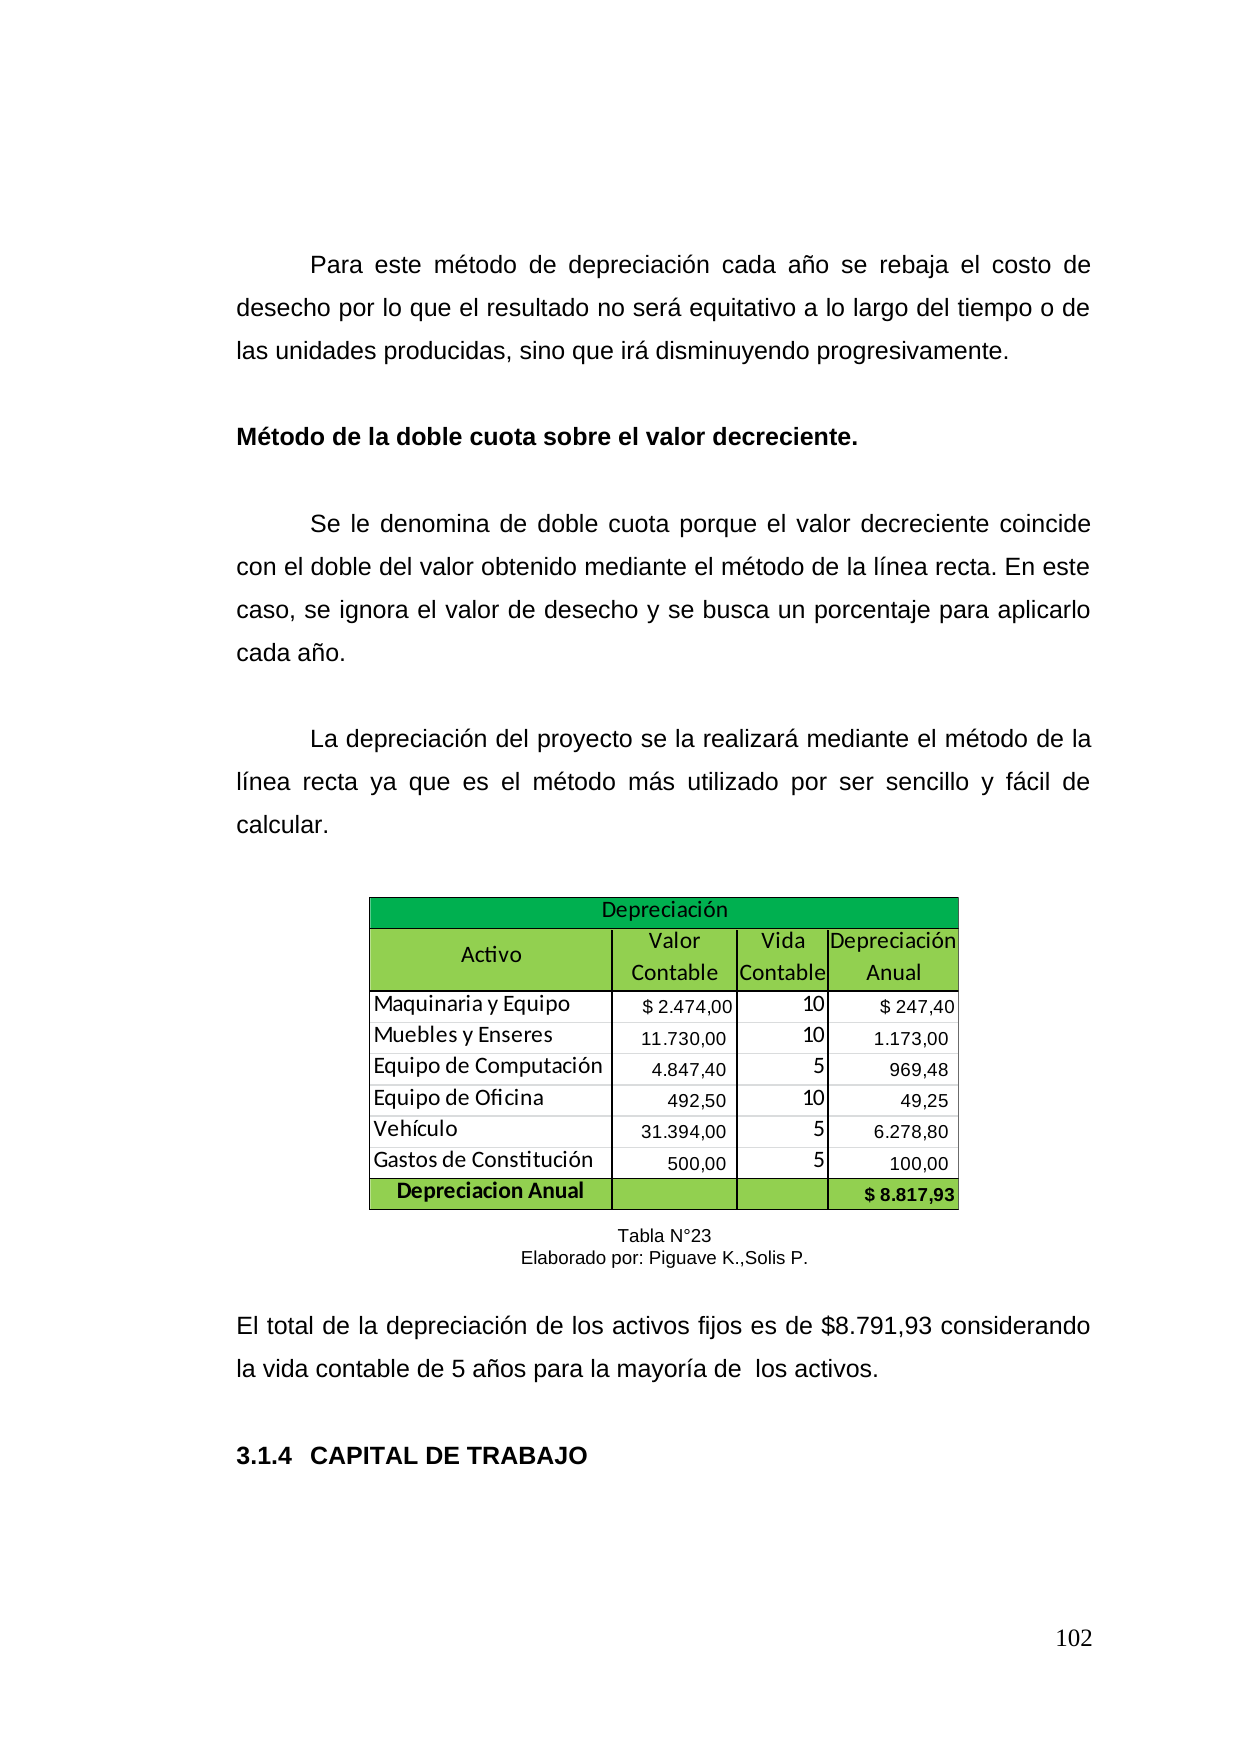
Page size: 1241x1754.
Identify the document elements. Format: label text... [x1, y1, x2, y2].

list CAPITAL DE TRABAJO [236, 1441, 1092, 1469]
text Elaborado por: Piguave K.,Solis P. [236, 1247, 1092, 1268]
text Método de la doble cuota sobre el valor decreciente. [236, 422, 1092, 451]
text Se le denomina de doble cuota porque el valor decreciente coincide con el doble del valor obtenido mediante el método de la línea recta. En este caso, se ignora el valor de desecho y se busca un porcentaje para aplicarlo cada año. [236, 509, 1092, 667]
text Para este método de depreciación cada año se rebaja el costo de desecho por lo que el resultado no será equitativo a lo largo del tiempo o de las unidades producidas, sino que irá disminuyendo progresivamente. [236, 250, 1092, 365]
text Tabla N°23 [236, 1225, 1092, 1247]
text La depreciación del proyecto se la realizará mediante el método de la línea recta ya que es el método más utilizado por ser sencillo y fácil de calcular. [236, 724, 1092, 839]
text El total de la depreciación de los activos fijos es de $8.791,93 considerando la vida contable de 5 años para la mayoría de los activos. [236, 1311, 1092, 1383]
